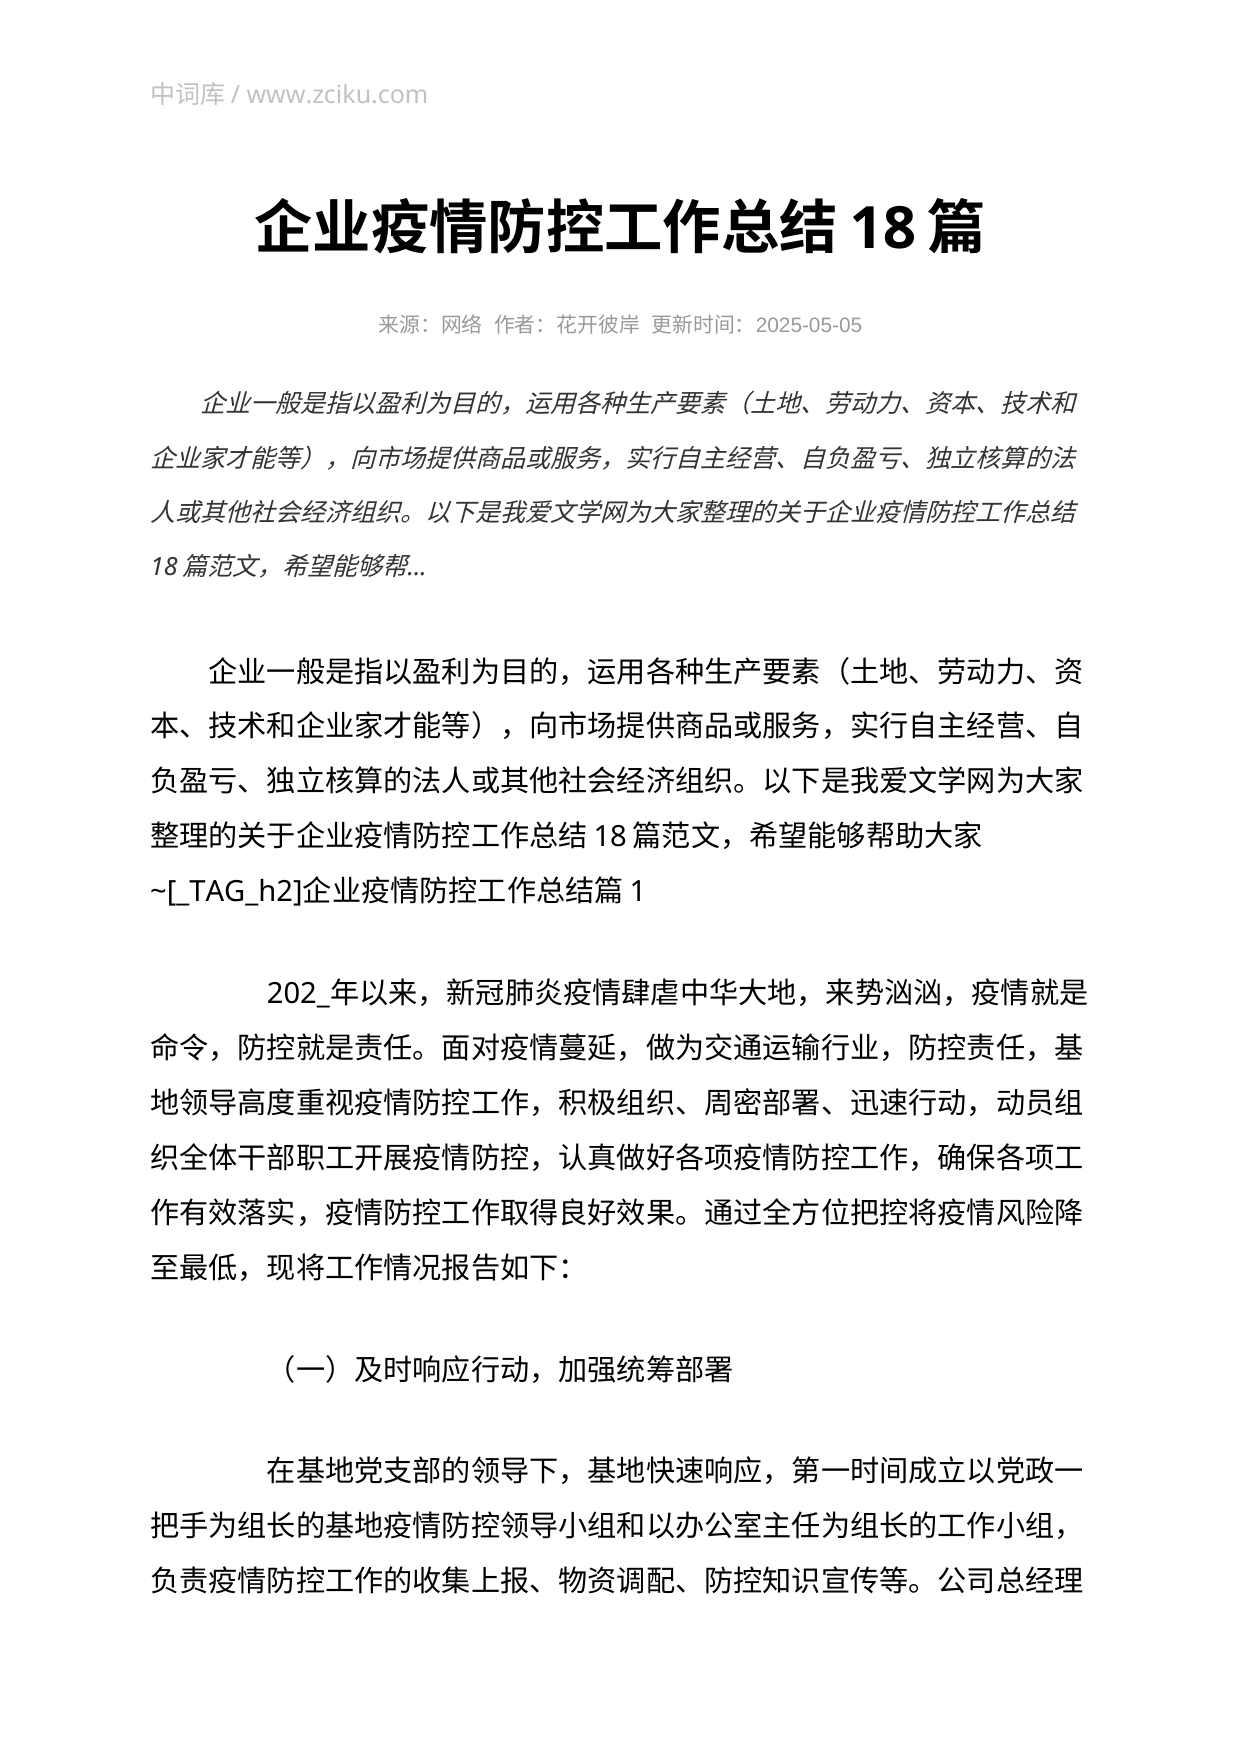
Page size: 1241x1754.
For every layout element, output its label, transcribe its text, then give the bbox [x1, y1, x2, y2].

text （一）及时响应行动，加强统筹部署 [150, 1346, 1090, 1388]
text 202_年以来，新冠肺炎疫情肆虐中华大地，来势汹汹，疫情就是命令，防控就是责任。面对疫情蔓延，做为交通运输行业，防控责任，基地领导高度重视疫情防控工作，积极组织、周密部署、迅速行动，动员组织全体干部职工开展疫情防控，认真做好各项疫情防控工作，确保各项工作有效落实，疫情防控工作取得良好效果。通过全方位把控将疫情风险降至最低，现将工作情况报告如下： [150, 970, 1090, 1287]
text 企业一般是指以盈利为目的，运用各种生产要素（土地、劳动力、资本、技术和企业家才能等），向市场提供商品或服务，实行自主经营、自负盈亏、独立核算的法人或其他社会经济组织。以下是我爱文学网为大家整理的关于企业疫情防控工作总结18篇范文，希望能够帮... [150, 384, 1090, 583]
text 来源：网络 作者：花开彼岸 更新时间：2025-05-05 [150, 313, 1090, 337]
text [150, 1448, 1090, 1600]
text 企业一般是指以盈利为目的，运用各种生产要素（土地、劳动力、资本、技术和企业家才能等），向市场提供商品或服务，实行自主经营、自负盈亏、独立核算的法人或其他社会经济组织。以下是我爱文学网为大家整理的关于企业疫情防控工作总结18篇范文，希望能够帮助大家~[_TAG_h2]企业疫情防控工作总结篇1 [150, 648, 1090, 910]
subtitle 企业疫情防控工作总结18篇 [150, 181, 1090, 266]
